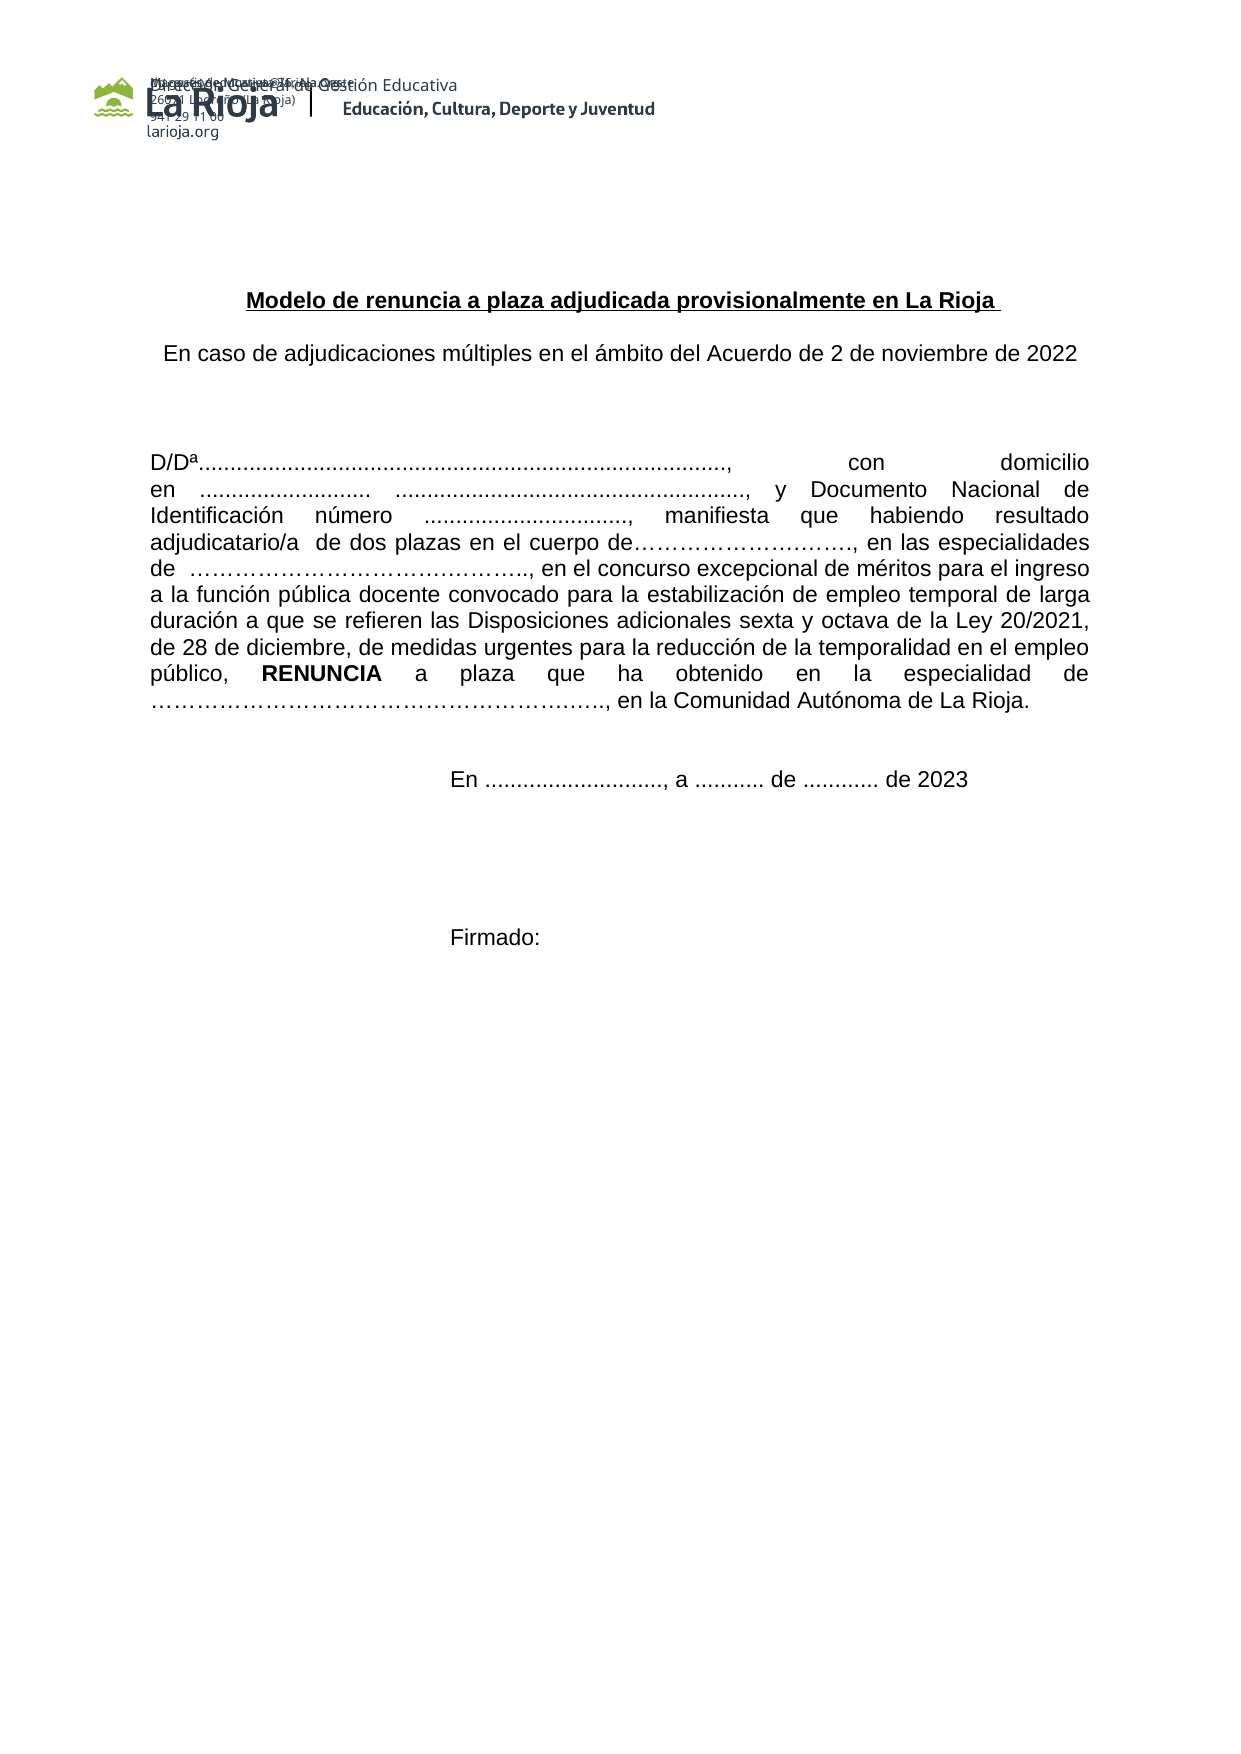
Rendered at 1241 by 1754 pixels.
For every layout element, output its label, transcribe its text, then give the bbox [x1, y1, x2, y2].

text Modelo de renuncia a plaza adjudicada provisionalmente en La Rioja [150, 287, 1090, 313]
text En ............................, a ........... de ............ de 2023 [375, 766, 1090, 792]
picture [1, 0, 1241, 236]
text D/Dª..................................................................................., con domicilio en ........................... ......................................................., y Documento Nacional de Identificación número ................................, manifiesta que habiendo resultado adjudicatario/a de dos plazas en el cuerpo de………………….……., en las especialidades de …………………………….……….., en el concurso excepcional de méritos para el ingreso a la función pública docente convocado para la estabilización de empleo temporal de larga duración a que se refieren las Disposiciones adicionales sexta y octava de la Ley 20/2021, de 28 de diciembre, de medidas urgentes para la reducción de la temporalidad en el empleo público, RENUNCIA a plaza que ha obtenido en la especialidad de ……………………………………………….….., en la Comunidad Autónoma de La Rioja. [150, 449, 1090, 713]
text Firmado: [150, 924, 1090, 950]
text En caso de adjudicaciones múltiples en el ámbito del Acuerdo de 2 de noviembre de 2022 [150, 340, 1090, 366]
